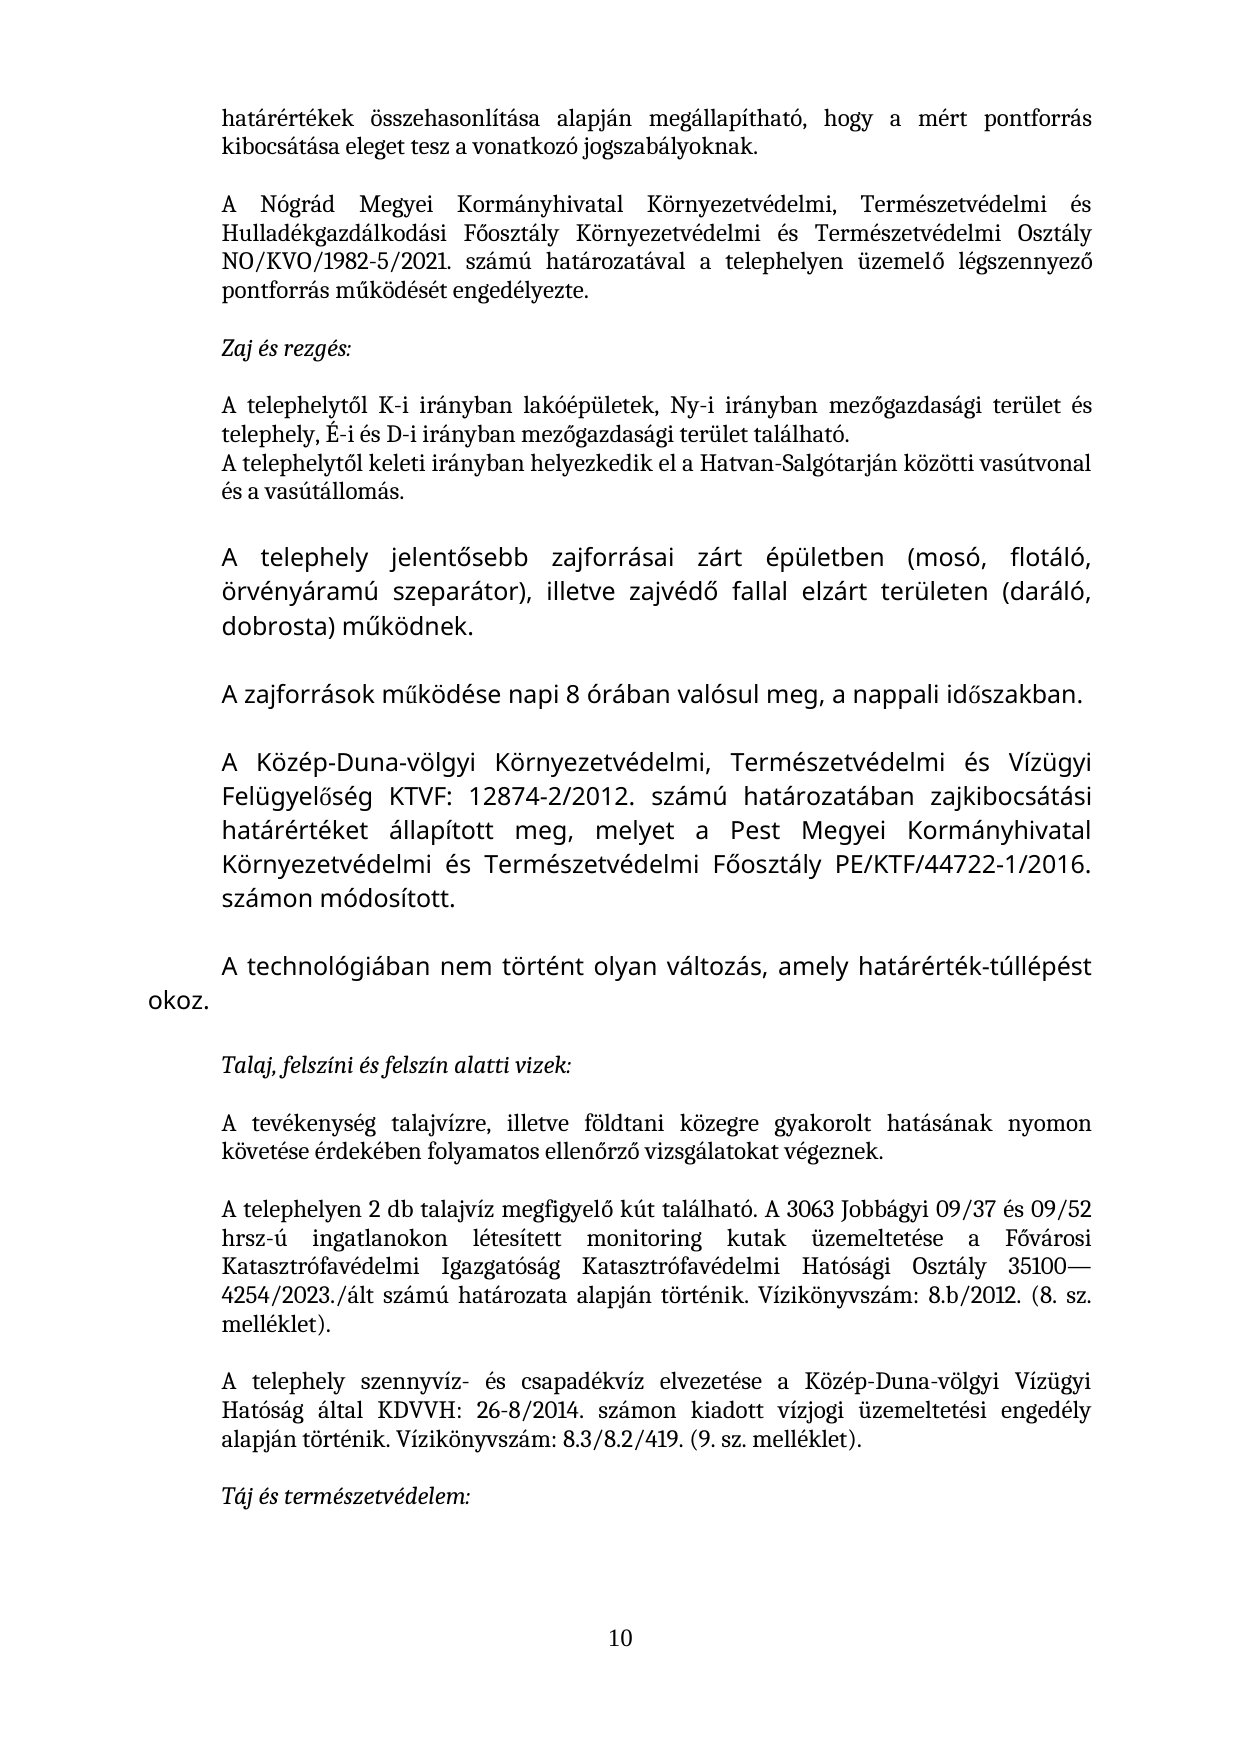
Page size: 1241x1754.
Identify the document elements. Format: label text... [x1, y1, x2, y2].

text A Nógrád Megyei Kormányhivatal Környezetvédelmi, Természetvédelmi és Hulladékgazdálkodási Főosztály Környezetvédelmi és Természetvédelmi Osztály NO/KVO/1982-5/2021. számú határozatával a telephelyen üzemelő légszennyező pontforrás működését engedélyezte. [221, 190, 1093, 305]
text Talaj, felszíni és felszín alatti vizek: [148, 1051, 1093, 1080]
text A tevékenység talajvízre, illetve földtani közegre gyakorolt hatásának nyomon követése érdekében folyamatos ellenőrző vizsgálatokat végeznek. [221, 1108, 1093, 1166]
text Zaj és rezgés: [148, 333, 1093, 362]
text A zajforrások működése napi 8 órában valósul meg, a nappali időszakban. [148, 676, 1093, 710]
text Táj és természetvédelem: [221, 1482, 1093, 1511]
text A telephely jelentősebb zajforrásai zárt épületben (mosó, flotáló, örvényáramú szeparátor), illetve zajvédő fallal elzárt területen (daráló, dobrosta) működnek. [221, 540, 1093, 642]
text A Közép-Duna-völgyi Környezetvédelmi, Természetvédelmi és Vízügyi Felügyelőség KTVF: 12874-2/2012. számú határozatában zajkibocsátási határértéket állapított meg, melyet a Pest Megyei Kormányhivatal Környezetvédelmi és Természetvédelmi Főosztály PE/KTF/44722-1/2016. számon módosított. [221, 744, 1093, 915]
text A telephelytől keleti irányban helyezkedik el a Hatvan-Salgótarján közötti vasútvonal és a vasútállomás. [221, 448, 1093, 506]
text A telephely szennyvíz- és csapadékvíz elvezetése a Közép-Duna-völgyi Vízügyi Hatóság által KDVVH: 26-8/2014. számon kiadott vízjogi üzemeltetési engedély alapján történik. Vízikönyvszám: 8.3/8.2/419. (9. sz. melléklet). [221, 1367, 1093, 1453]
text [221, 103, 1093, 161]
text A telephelytől K-i irányban lakóépületek, Ny-i irányban mezőgazdasági terület és telephely, É-i és D-i irányban mezőgazdasági terület található. [221, 391, 1093, 448]
text A telephelyen 2 db talajvíz megfigyelő kút található. A 3063 Jobbágyi 09/37 és 09/52 hrsz-ú ingatlanokon létesített monitoring kutak üzemeltetése a Fővárosi Katasztrófavédelmi Igazgatóság Katasztrófavédelmi Hatósági Osztály 35100—4254/2023./ált számú határozata alapján történik. Vízikönyvszám: 8.b/2012. (8. sz. melléklet). [221, 1195, 1093, 1338]
text A technológiában nem történt olyan változás, amely határérték-túllépést okoz. [148, 949, 1093, 1017]
